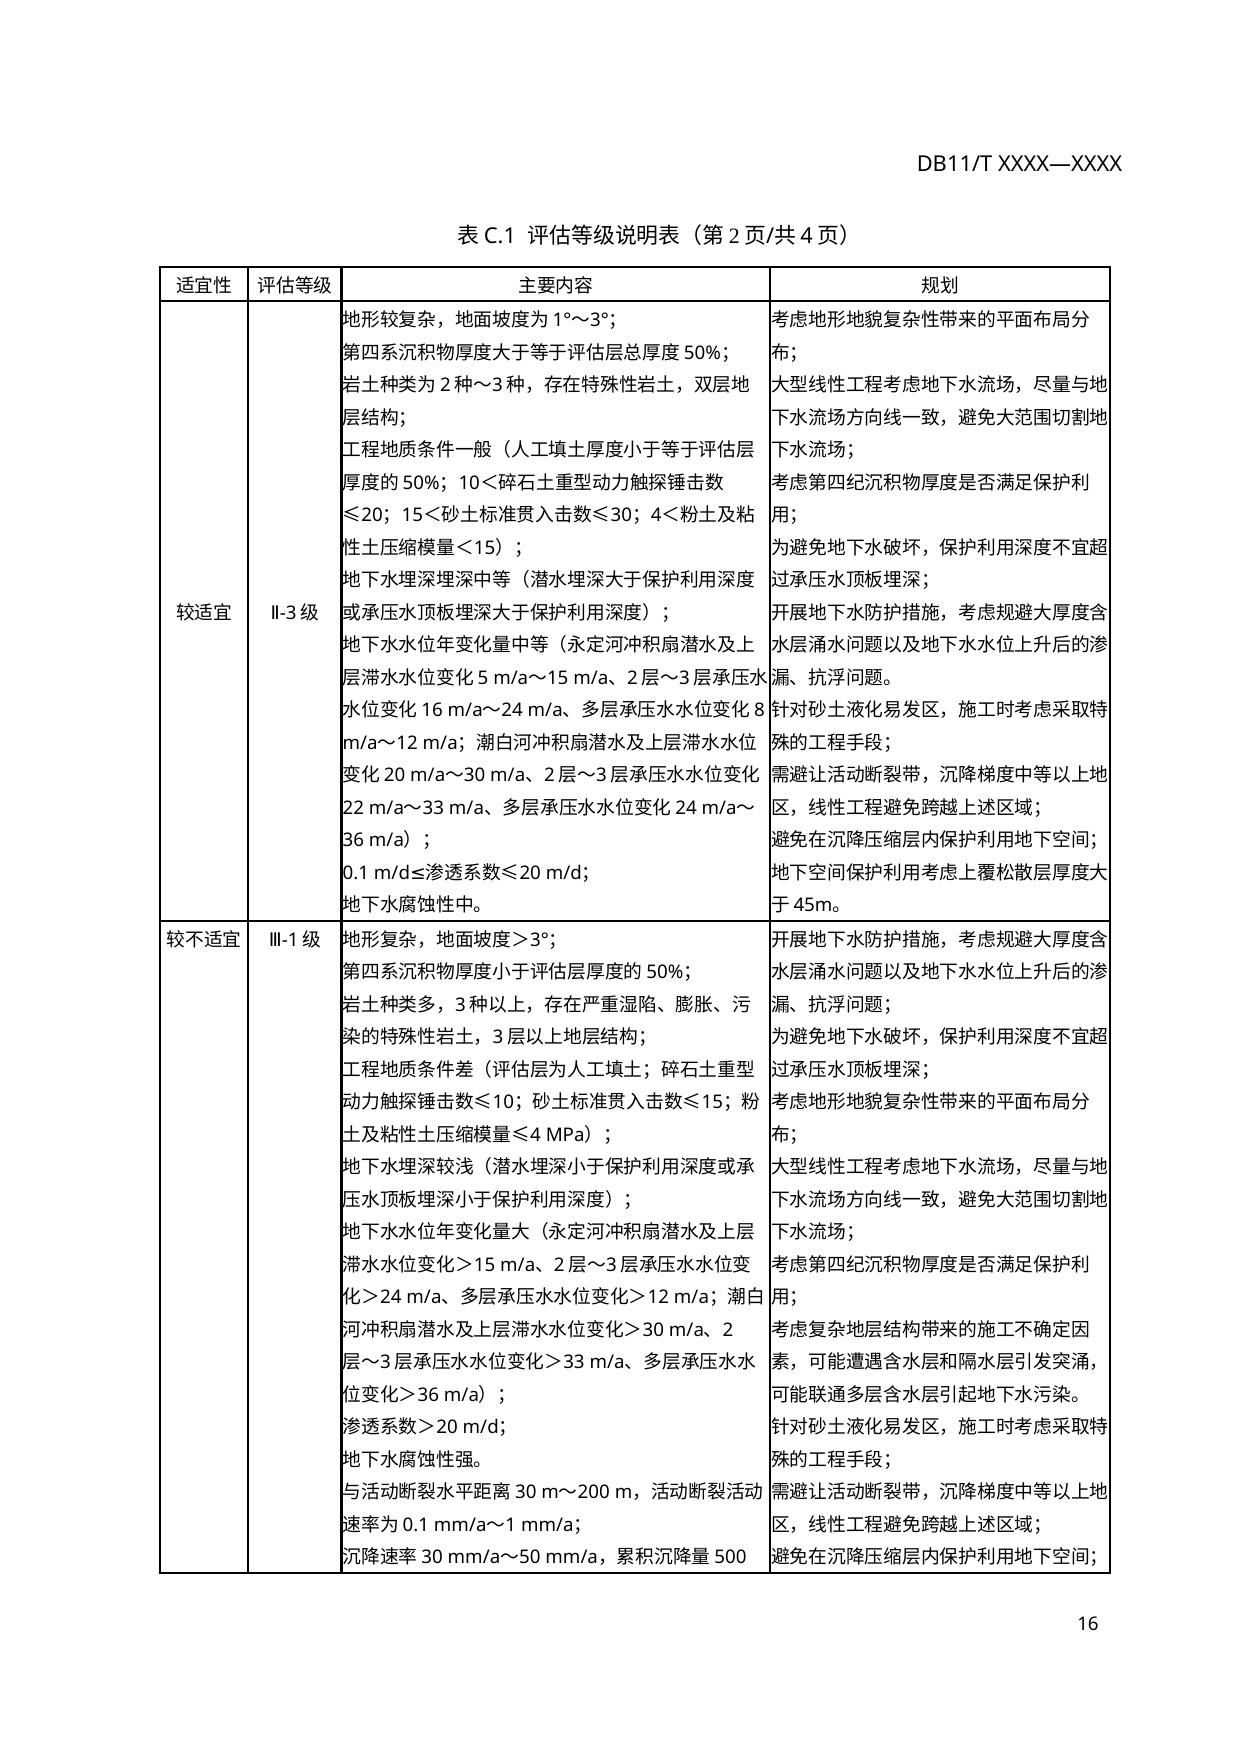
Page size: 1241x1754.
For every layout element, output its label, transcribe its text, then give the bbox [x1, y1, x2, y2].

table_header 规划 [771, 268, 1109, 300]
table_cell 较适宜 [161, 302, 247, 920]
table_cell 较不适宜 [161, 922, 247, 1572]
table_cell 考虑地形地貌复杂性带来的平面布局分布； 大型线性工程考虑地下水流场，尽量与地下水流场方向线一致，避免大范围切割地下水流场； 考虑第四纪沉积物厚度是否满足保护利用； 为避免地下水破坏，保护利用深度不宜超过承压水顶板埋深； 开展地下水防护措施，考虑规避大厚度含水层涌水问题以及地下水水位上升后的渗漏、抗浮问题。 针对砂土液化易发区，施工时考虑采取特殊的工程手段； 需避让活动断裂带，沉降梯度中等以上地区，线性工程避免跨越上述区域； 避免在沉降压缩层内保护利用地下空间； 地下空间保护利用考虑上覆松散层厚度大于45m。 [771, 302, 1109, 920]
table_header 评估等级 [249, 268, 340, 300]
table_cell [771, 922, 1109, 1572]
table_cell Ⅲ-1级 [249, 922, 340, 1572]
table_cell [343, 922, 769, 1572]
table_cell 地形较复杂，地面坡度为1°～3°； 第四系沉积物厚度大于等于评估层总厚度50%； 岩土种类为2种～3种，存在特殊性岩土，双层地层结构； 工程地质条件一般（人工填土厚度小于等于评估层厚度的50%；10＜碎石土重型动力触探锤击数≤20；15＜砂土标准贯入击数≤30；4＜粉土及粘性土压缩模量＜15）； 地下水埋深埋深中等（潜水埋深大于保护利用深度或承压水顶板埋深大于保护利用深度）； 地下水水位年变化量中等（永定河冲积扇潜水及上层滞水水位变化5 m/a～15 m/a、2层～3层承压水水位变化16 m/a～24 m/a、多层承压水水位变化8 m/a～12 m/a；潮白河冲积扇潜水及上层滞水水位变化20 m/a～30 m/a、2层～3层承压水水位变化22 m/a～33 m/a、多层承压水水位变化24 m/a～36 m/a）； 0.1 m/d≤渗透系数≤20 m/d； 地下水腐蚀性中。 [343, 302, 769, 920]
table_header 适宜性 [161, 268, 247, 300]
table_header 主要内容 [343, 268, 769, 300]
list 表C.1 评估等级说明表（第2页/共4页） [457, 218, 1122, 249]
table_cell Ⅱ-3级 [249, 302, 340, 920]
